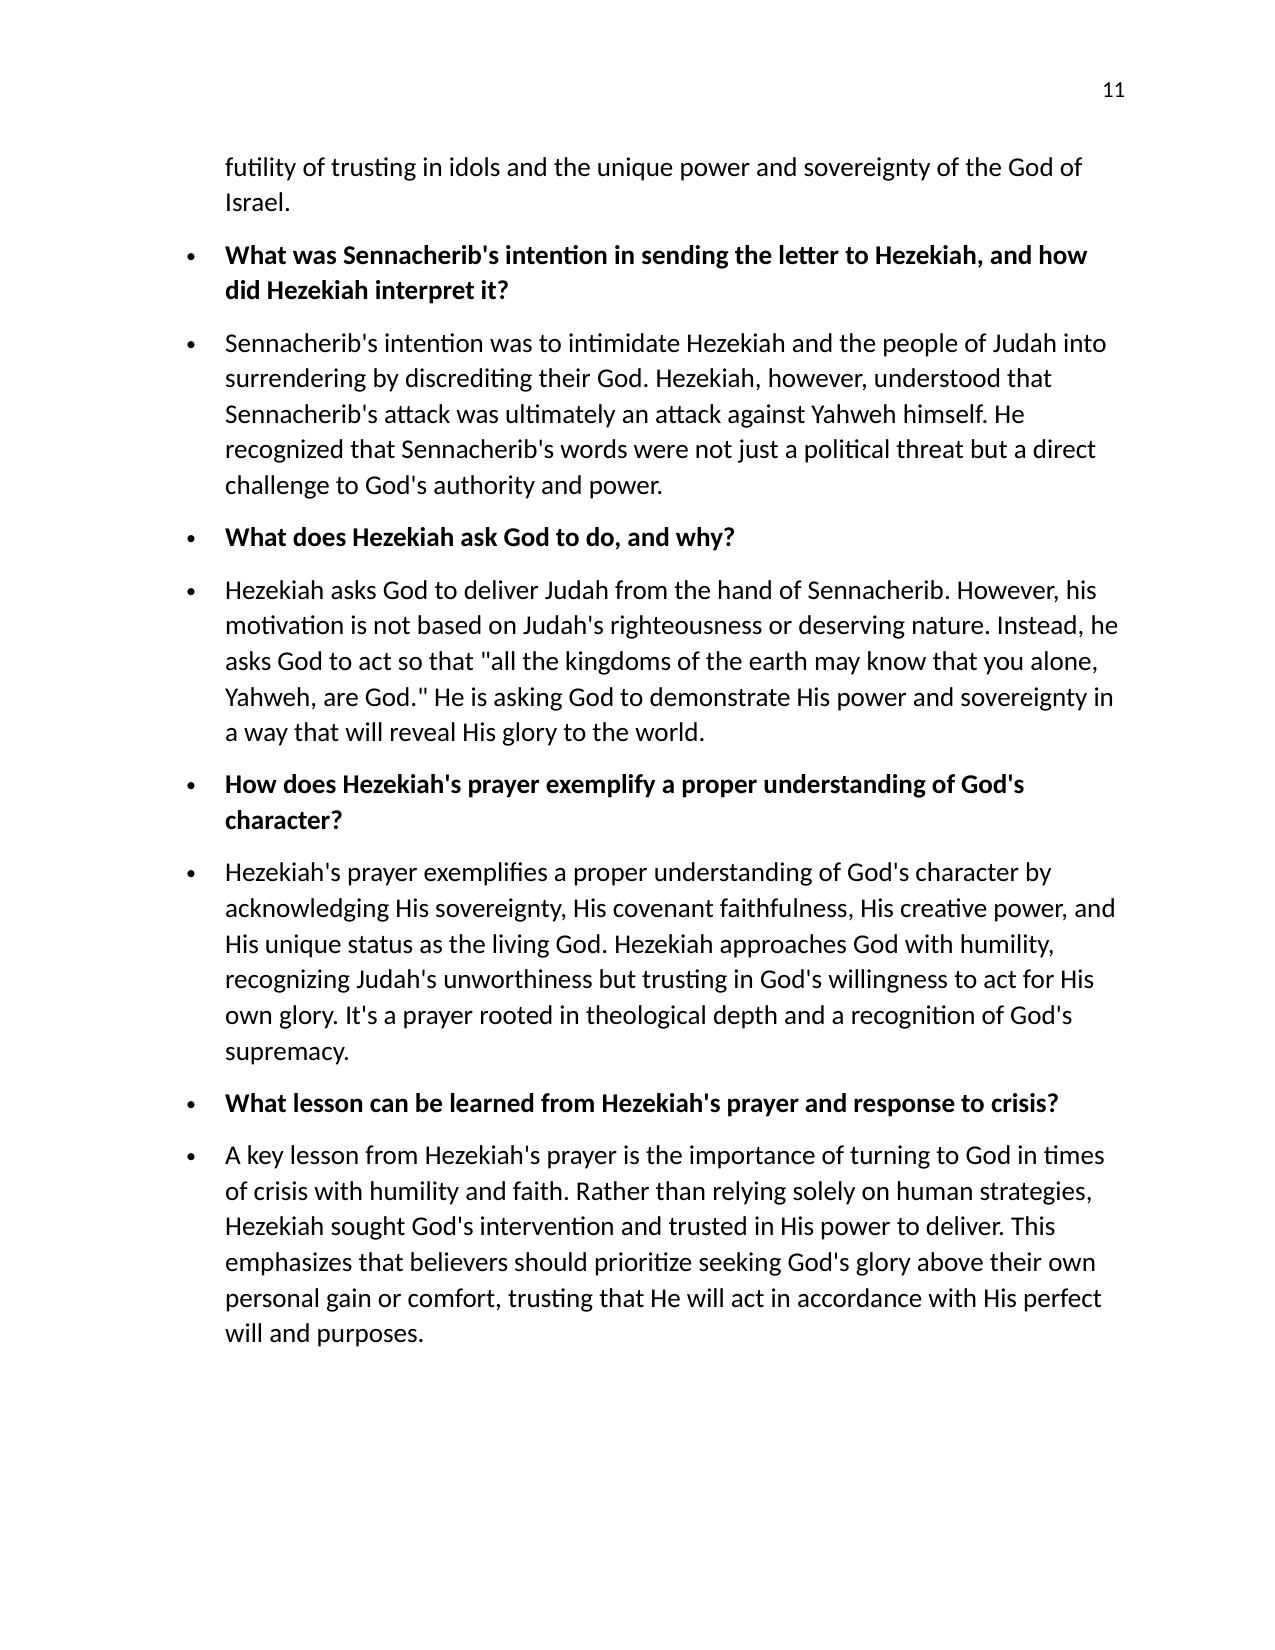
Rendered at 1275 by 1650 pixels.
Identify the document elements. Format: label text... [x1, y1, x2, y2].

list What does Hezekiah ask God to do, and why? [187, 521, 1125, 554]
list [187, 150, 1125, 219]
list A key lesson from Hezekiah's prayer is the importance of turning to God in times of crisis with humility and faith. Rather than relying solely on human strategies, Hezekiah sought God's intervention and trusted in His power to deliver. This emphasizes that believers should prioritize seeking God's glory above their own personal gain or comfort, trusting that He will act in accordance with His perfect will and purposes. [187, 1138, 1125, 1349]
list What was Sennacherib's intention in sending the letter to Hezekiah, and how did Hezekiah interpret it? [187, 238, 1125, 307]
list Sennacherib's intention was to intimidate Hezekiah and the people of Judah into surrendering by discrediting their God. Hezekiah, however, understood that Sennacherib's attack was ultimately an attack against Yahweh himself. He recognized that Sennacherib's words were not just a political threat but a direct challenge to God's authority and power. [187, 326, 1125, 501]
list Hezekiah asks God to deliver Judah from the hand of Sennacherib. However, his motivation is not based on Judah's righteousness or deserving nature. Instead, he asks God to act so that "all the kingdoms of the earth may know that you alone, Yahweh, are God." He is asking God to demonstrate His power and sovereignty in a way that will reveal His glory to the world. [187, 573, 1125, 748]
list Hezekiah's prayer exemplifies a proper understanding of God's character by acknowledging His sovereignty, His covenant faithfulness, His creative power, and His unique status as the living God. Hezekiah approaches God with humility, recognizing Judah's unworthiness but trusting in God's willingness to act for His own glory. It's a prayer rooted in theological depth and a recognition of God's supremacy. [187, 856, 1125, 1067]
list How does Hezekiah's prayer exemplify a proper understanding of God's character? [187, 768, 1125, 836]
list What lesson can be learned from Hezekiah's prayer and response to crisis? [187, 1086, 1125, 1119]
